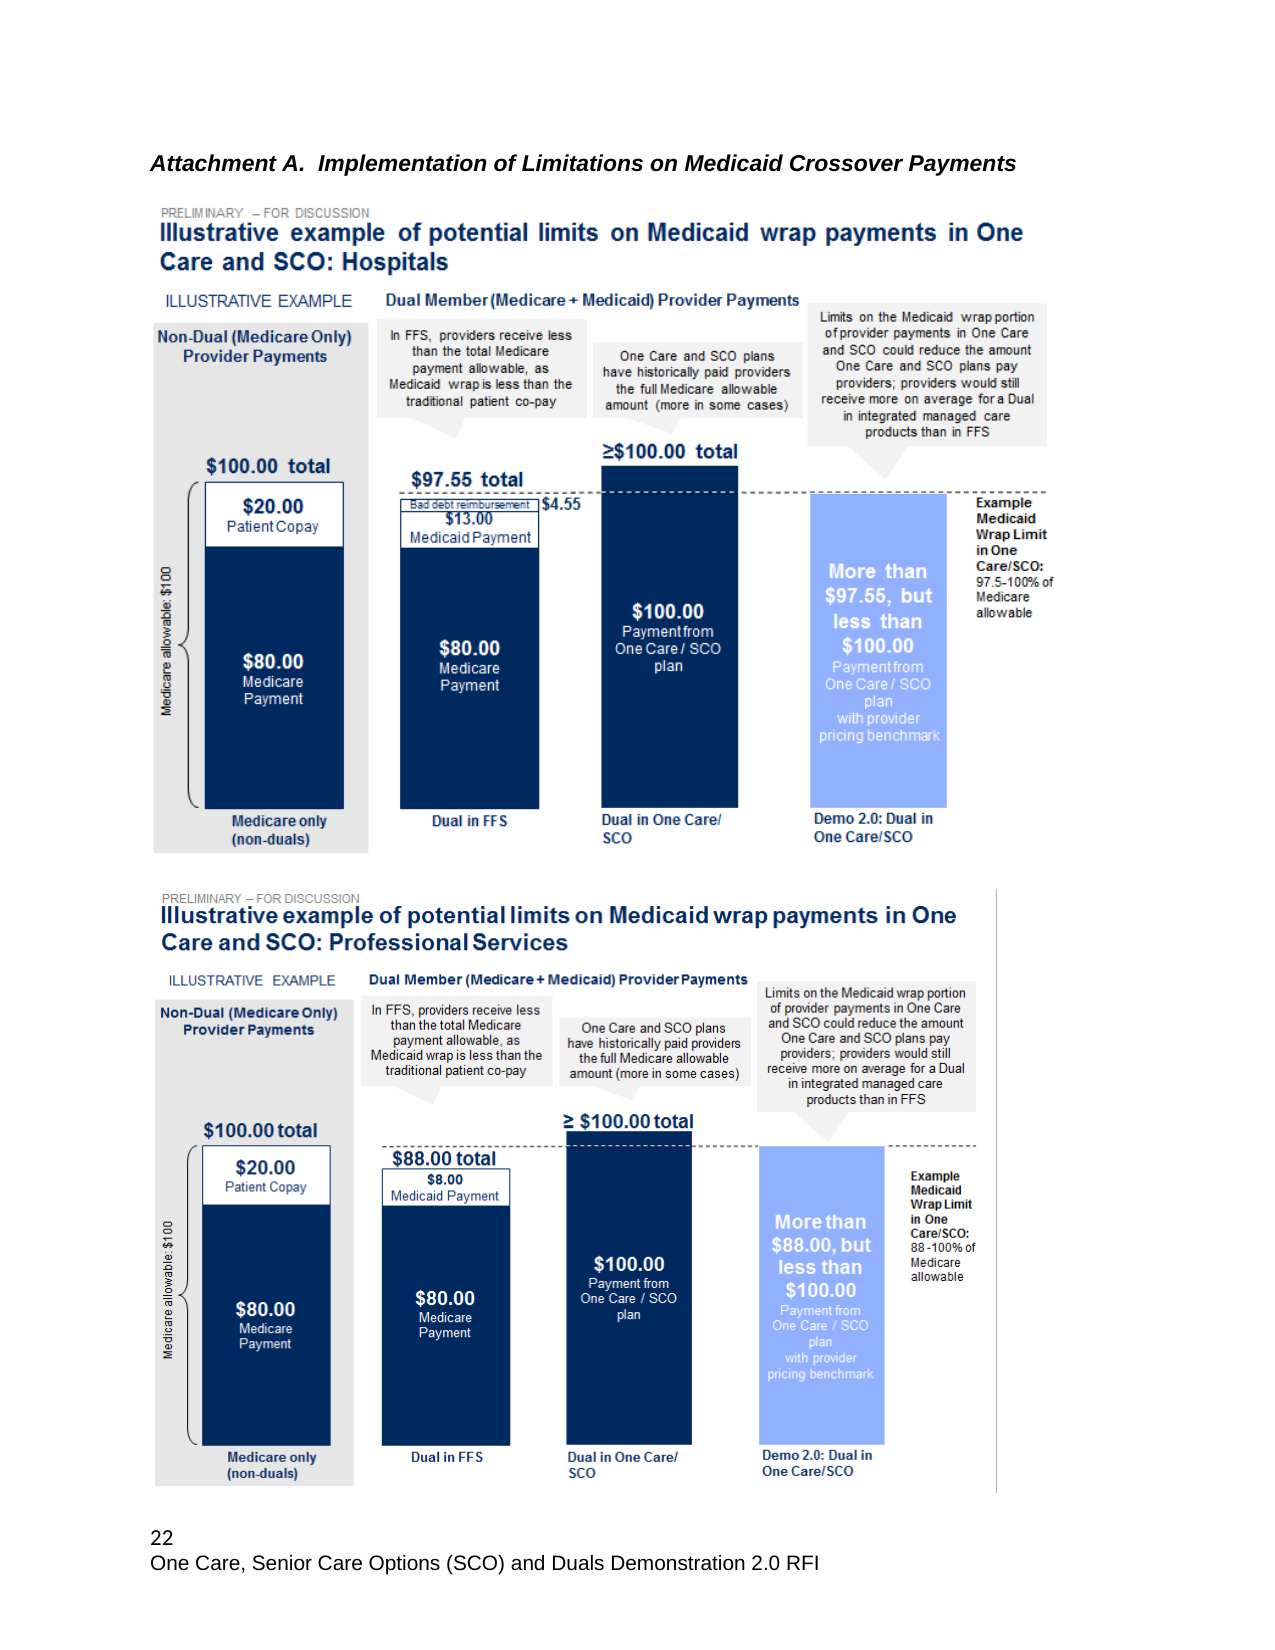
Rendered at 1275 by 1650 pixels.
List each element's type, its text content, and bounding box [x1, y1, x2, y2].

picture [150, 202, 1069, 863]
list Attachment A. Implementation of Limitations on Medicaid Crossover Payments [150, 150, 1125, 176]
picture [150, 889, 997, 1493]
